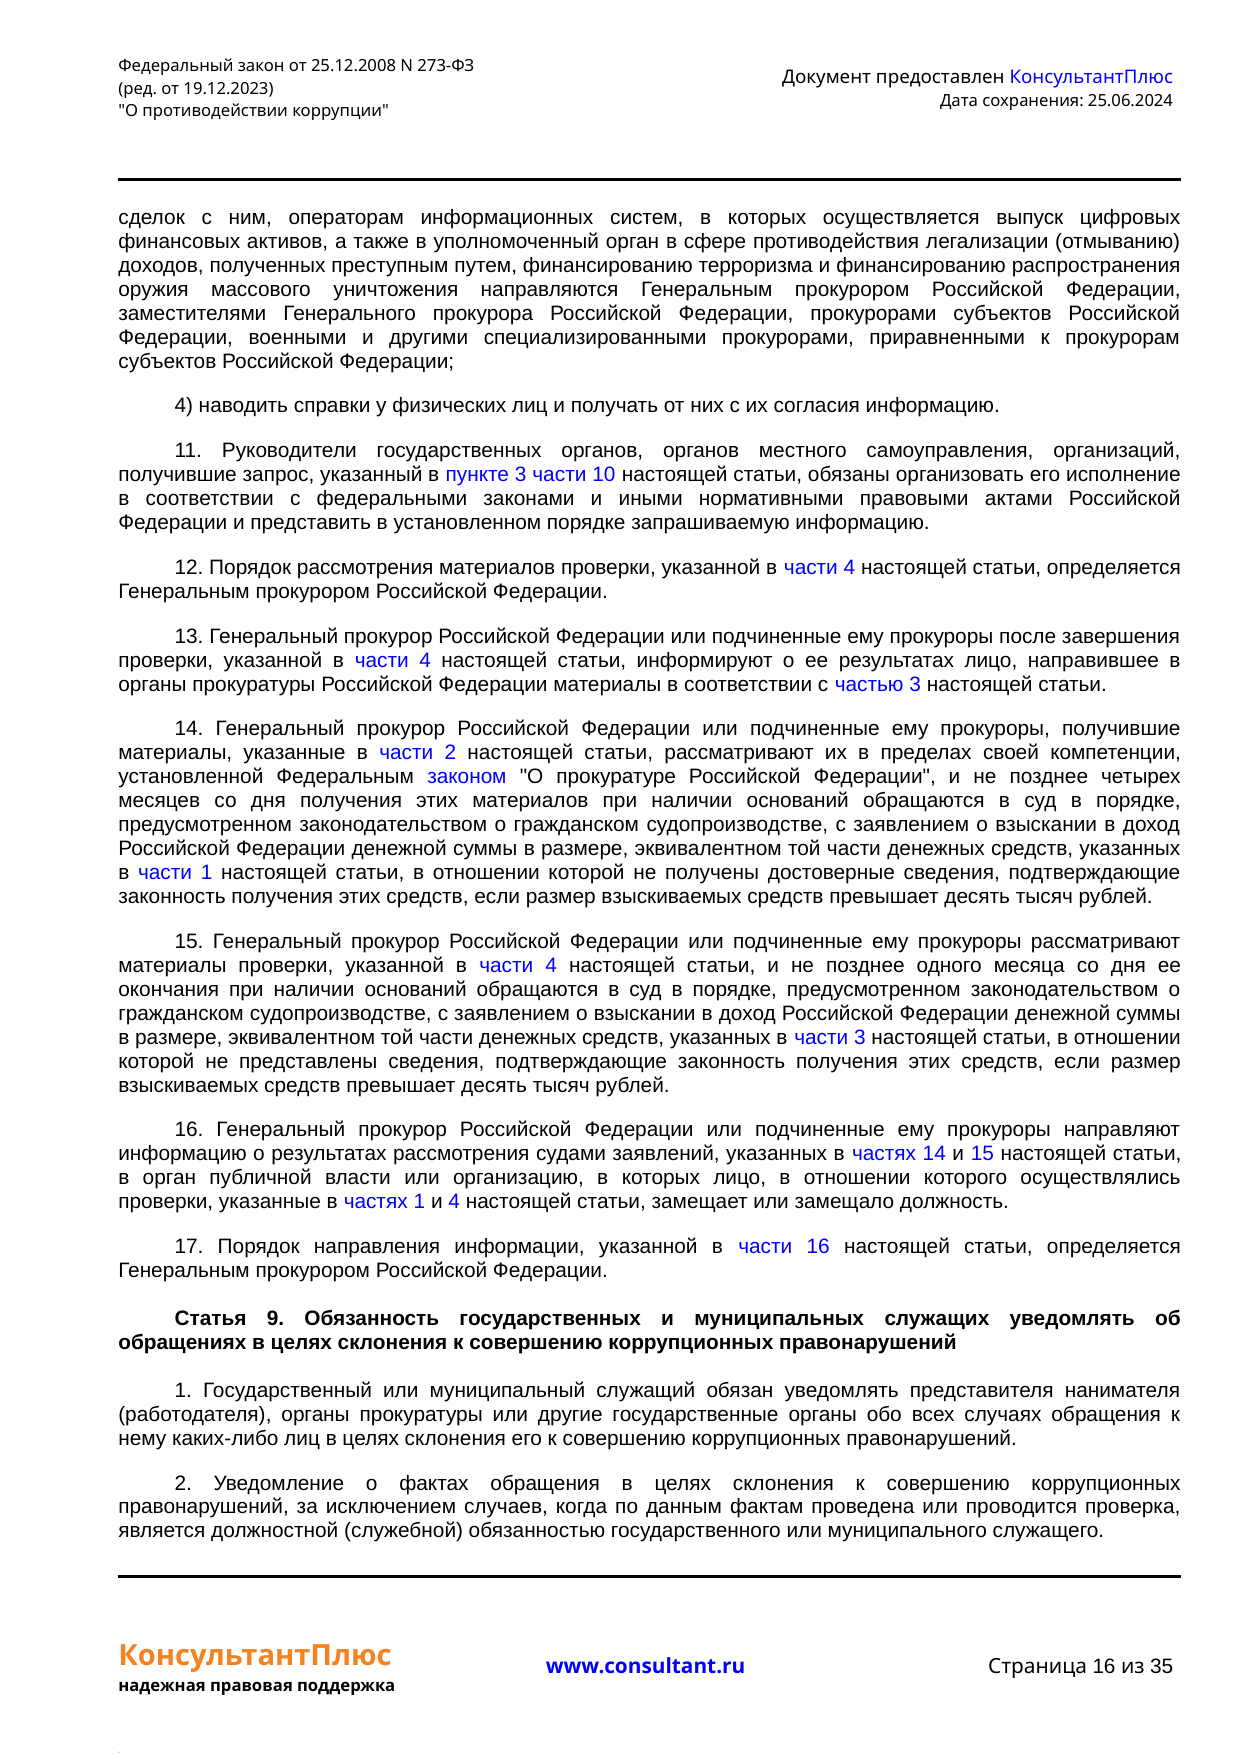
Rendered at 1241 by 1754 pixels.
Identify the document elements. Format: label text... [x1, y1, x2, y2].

text 1. Государственный или муниципальный служащий обязан уведомлять представителя нанимателя (работодателя), органы прокуратуры или другие государственные органы обо всех случаях обращения к нему каких-либо лиц в целях склонения его к совершению коррупционных правонарушений. [118, 1378, 1181, 1449]
text 2. Уведомление о фактах обращения в целях склонения к совершению коррупционных правонарушений, за исключением случаев, когда по данным фактам проведена или проводится проверка, является должностной (служебной) обязанностью государственного или муниципального служащего. [118, 1470, 1181, 1542]
text 4) наводить справки у физических лиц и получать от них с их согласия информацию. [118, 393, 1181, 417]
text 12. Порядок рассмотрения материалов проверки, указанной в части 4 настоящей статьи, определяется Генеральным прокурором Российской Федерации. [118, 555, 1181, 603]
text 14. Генеральный прокурор Российской Федерации или подчиненные ему прокуроры, получившие материалы, указанные в части 2 настоящей статьи, рассматривают их в пределах своей компетенции, установленной Федеральным законом "О прокуратуре Российской Федерации", и не позднее четырех месяцев со дня получения этих материалов при наличии оснований обращаются в суд в порядке, предусмотренном законодательством о гражданском судопроизводстве, с заявлением о взыскании в доход Российской Федерации денежной суммы в размере, эквивалентном той части денежных средств, указанных в части 1 настоящей статьи, в отношении которой не получены достоверные сведения, подтверждающие законность получения этих средств, если размер взыскиваемых средств превышает десять тысяч рублей. [118, 716, 1181, 908]
text 13. Генеральный прокурор Российской Федерации или подчиненные ему прокуроры после завершения проверки, указанной в части 4 настоящей статьи, информируют о ее результатах лицо, направившее в органы прокуратуры Российской Федерации материалы в соответствии с частью 3 настоящей статьи. [118, 623, 1181, 695]
text 11. Руководители государственных органов, органов местного самоуправления, организаций, получившие запрос, указанный в пункте 3 части 10 настоящей статьи, обязаны организовать его исполнение в соответствии с федеральными законами и иными нормативными правовыми актами Российской Федерации и представить в установленном порядке запрашиваемую информацию. [118, 438, 1181, 534]
text 16. Генеральный прокурор Российской Федерации или подчиненные ему прокуроры направляют информацию о результатах рассмотрения судами заявлений, указанных в частях 14 и 15 настоящей статьи, в орган публичной власти или организацию, в которых лицо, в отношении которого осуществлялись проверки, указанные в частях 1 и 4 настоящей статьи, замещает или замещало должность. [118, 1117, 1181, 1213]
text 15. Генеральный прокурор Российской Федерации или подчиненные ему прокуроры рассматривают материалы проверки, указанной в части 4 настоящей статьи, и не позднее одного месяца со дня ее окончания при наличии оснований обращаются в суд в порядке, предусмотренном законодательством о гражданском судопроизводстве, с заявлением о взыскании в доход Российской Федерации денежной суммы в размере, эквивалентном той части денежных средств, указанных в части 3 настоящей статьи, в отношении которой не представлены сведения, подтверждающие законность получения этих средств, если размер взыскиваемых средств превышает десять тысяч рублей. [118, 929, 1181, 1096]
text 17. Порядок направления информации, указанной в части 16 настоящей статьи, определяется Генеральным прокурором Российской Федерации. [118, 1234, 1181, 1282]
title Статья 9. Обязанность государственных и муниципальных служащих уведомлять об обращениях в целях склонения к совершению коррупционных правонарушений [118, 1306, 1181, 1354]
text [118, 205, 1181, 372]
